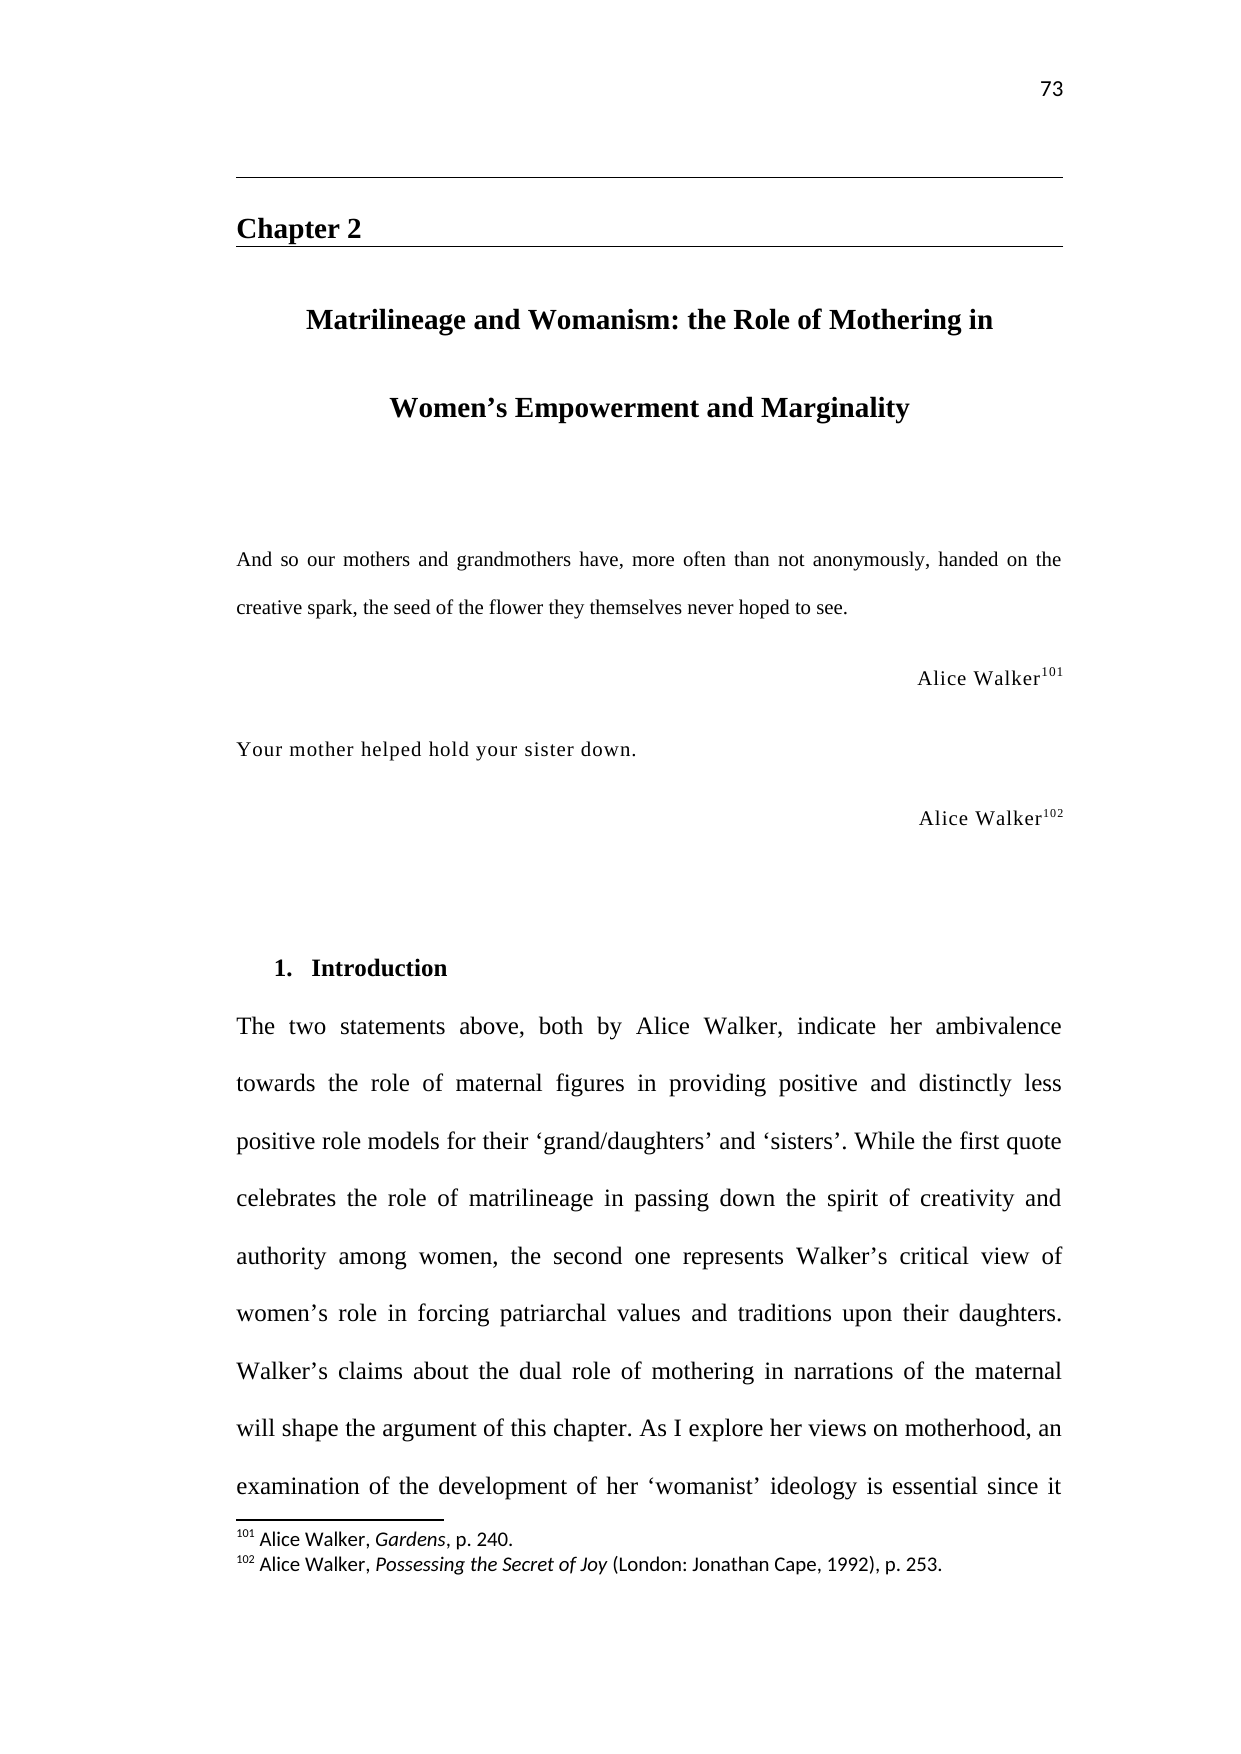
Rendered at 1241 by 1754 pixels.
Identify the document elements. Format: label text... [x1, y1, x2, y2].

text And so our mothers and grandmothers have, more often than not anonymously, handed on the creative spark, the seed of the flower they themselves never hoped to see. [236, 547, 1063, 619]
text Chapter 2 [236, 208, 1063, 246]
text Alice Walker [236, 806, 1063, 830]
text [236, 1011, 1063, 1500]
text Women’s Empowerment and Marginality [236, 390, 1063, 423]
text Matrilineage and Womanism: the Role of Mothering in [236, 302, 1063, 335]
list Introduction [274, 953, 1063, 982]
text Your mother helped hold your sister down. [236, 737, 1063, 761]
text Alice Walker [236, 664, 1063, 690]
